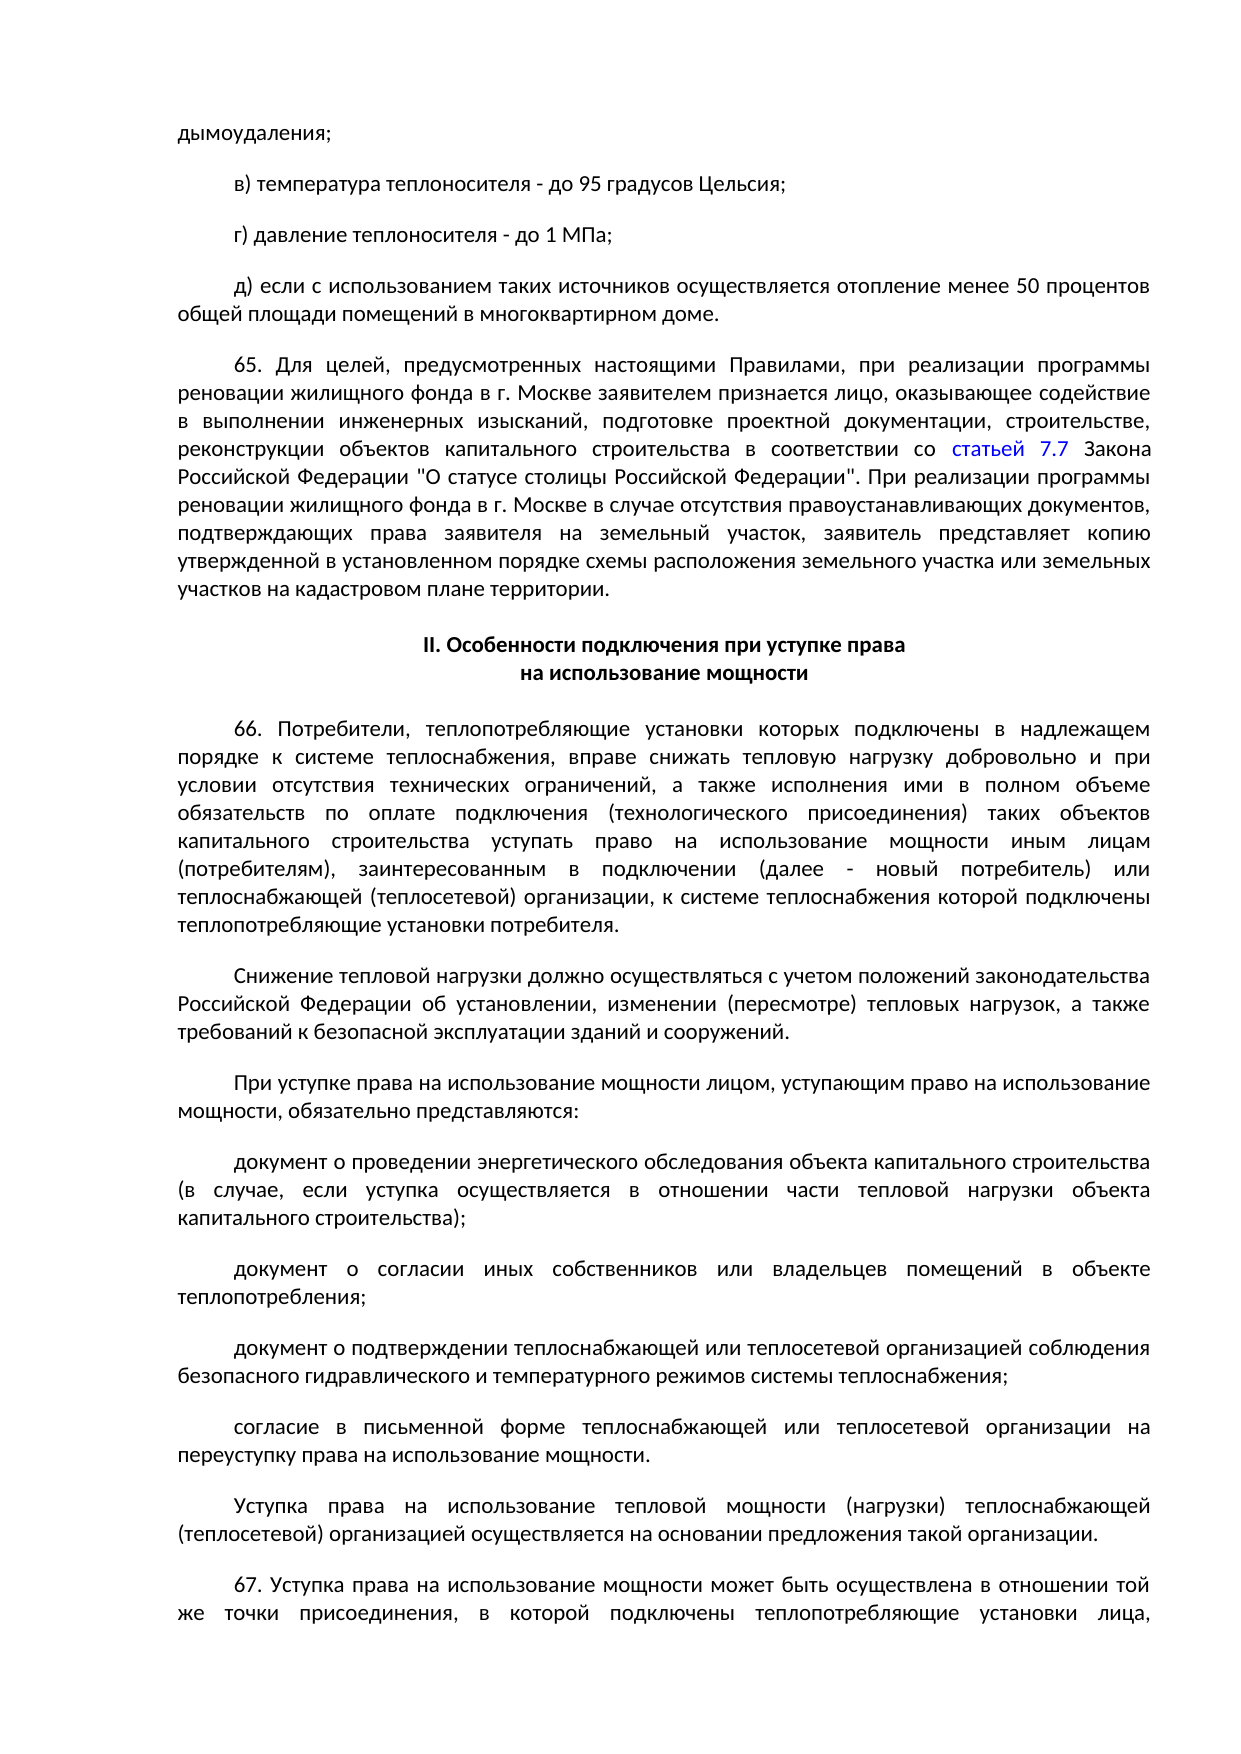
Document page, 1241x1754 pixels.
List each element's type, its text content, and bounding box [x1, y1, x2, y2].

title II. Особенности подключения при уступке права [177, 630, 1152, 658]
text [177, 1570, 1152, 1626]
title на использование мощности [177, 658, 1152, 686]
text документ о подтверждении теплоснабжающей или теплосетевой организацией соблюдения безопасного гидравлического и температурного режимов системы теплоснабжения; [177, 1333, 1152, 1389]
text документ о согласии иных собственников или владельцев помещений в объекте теплопотребления; [177, 1254, 1152, 1310]
text документ о проведении энергетического обследования объекта капитального строительства (в случае, если уступка осуществляется в отношении части тепловой нагрузки объекта капитального строительства); [177, 1147, 1152, 1231]
text г) давление теплоносителя - до 1 МПа; [177, 220, 1152, 248]
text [177, 118, 1152, 146]
text в) температура теплоносителя - до 95 градусов Цельсия; [177, 169, 1152, 197]
text согласие в письменной форме теплоснабжающей или теплосетевой организации на переуступку права на использование мощности. [177, 1412, 1152, 1468]
text д) если с использованием таких источников осуществляется отопление менее 50 процентов общей площади помещений в многоквартирном доме. [177, 271, 1152, 327]
text 65. Для целей, предусмотренных настоящими Правилами, при реализации программы реновации жилищного фонда в г. Москве заявителем признается лицо, оказывающее содействие в выполнении инженерных изысканий, подготовке проектной документации, строительстве, реконструкции объектов капитального строительства в соответствии со статьей 7.7 Закона Российской Федерации "О статусе столицы Российской Федерации". При реализации программы реновации жилищного фонда в г. Москве в случае отсутствия правоустанавливающих документов, подтверждающих права заявителя на земельный участок, заявитель представляет копию утвержденной в установленном порядке схемы расположения земельного участка или земельных участков на кадастровом плане территории. [177, 350, 1152, 602]
text Снижение тепловой нагрузки должно осуществляться с учетом положений законодательства Российской Федерации об установлении, изменении (пересмотре) тепловых нагрузок, а также требований к безопасной эксплуатации зданий и сооружений. [177, 961, 1152, 1045]
text Уступка права на использование тепловой мощности (нагрузки) теплоснабжающей (теплосетевой) организацией осуществляется на основании предложения такой организации. [177, 1491, 1152, 1547]
text При уступке права на использование мощности лицом, уступающим право на использование мощности, обязательно представляются: [177, 1068, 1152, 1124]
text 66. Потребители, теплопотребляющие установки которых подключены в надлежащем порядке к системе теплоснабжения, вправе снижать тепловую нагрузку добровольно и при условии отсутствия технических ограничений, а также исполнения ими в полном объеме обязательств по оплате подключения (технологического присоединения) таких объектов капитального строительства уступать право на использование мощности иным лицам (потребителям), заинтересованным в подключении (далее - новый потребитель) или теплоснабжающей (теплосетевой) организации, к системе теплоснабжения которой подключены теплопотребляющие установки потребителя. [177, 714, 1152, 938]
